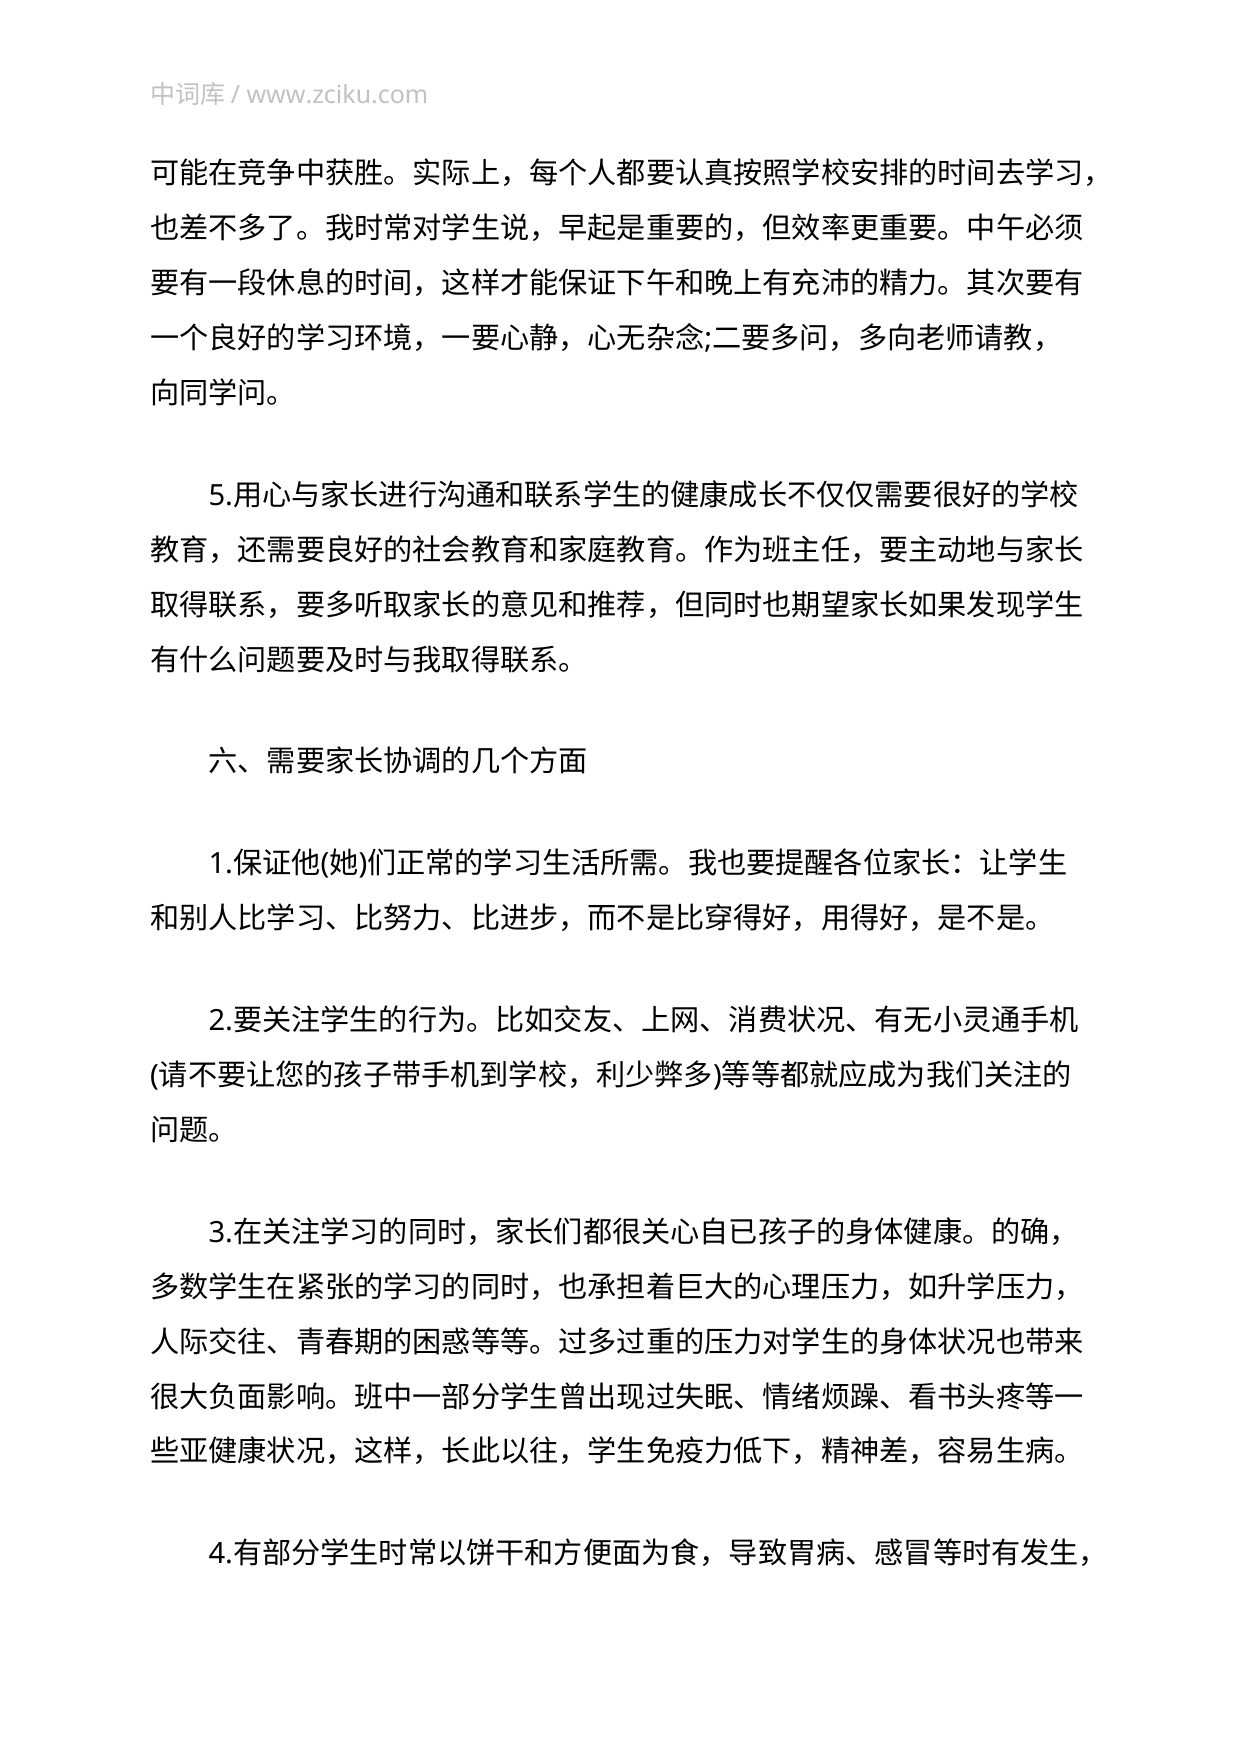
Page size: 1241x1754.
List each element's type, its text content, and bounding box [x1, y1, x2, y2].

text 3.在关注学习的同时，家长们都很关心自已孩子的身体健康。的确，多数学生在紧张的学习的同时，也承担着巨大的心理压力，如升学压力，人际交往、青春期的困惑等等。过多过重的压力对学生的身体状况也带来很大负面影响。班中一部分学生曾出现过失眠、情绪烦躁、看书头疼等一些亚健康状况，这样，长此以往，学生免疫力低下，精神差，容易生病。 [150, 1208, 1090, 1470]
text 六、需要家长协调的几个方面 [150, 738, 1090, 780]
text 1.保证他(她)们正常的学习生活所需。我也要提醒各位家长：让学生和别人比学习、比努力、比进步，而不是比穿得好，用得好，是不是。 [150, 840, 1090, 937]
text 5.用心与家长进行沟通和联系学生的健康成长不仅仅需要很好的学校教育，还需要良好的社会教育和家庭教育。作为班主任，要主动地与家长取得联系，要多听取家长的意见和推荐，但同时也期望家长如果发现学生有什么问题要及时与我取得联系。 [150, 471, 1090, 678]
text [150, 1530, 1090, 1572]
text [150, 150, 1090, 412]
text 2.要关注学生的行为。比如交友、上网、消费状况、有无小灵通手机(请不要让您的孩子带手机到学校，利少弊多)等等都就应成为我们关注的问题。 [150, 997, 1090, 1149]
